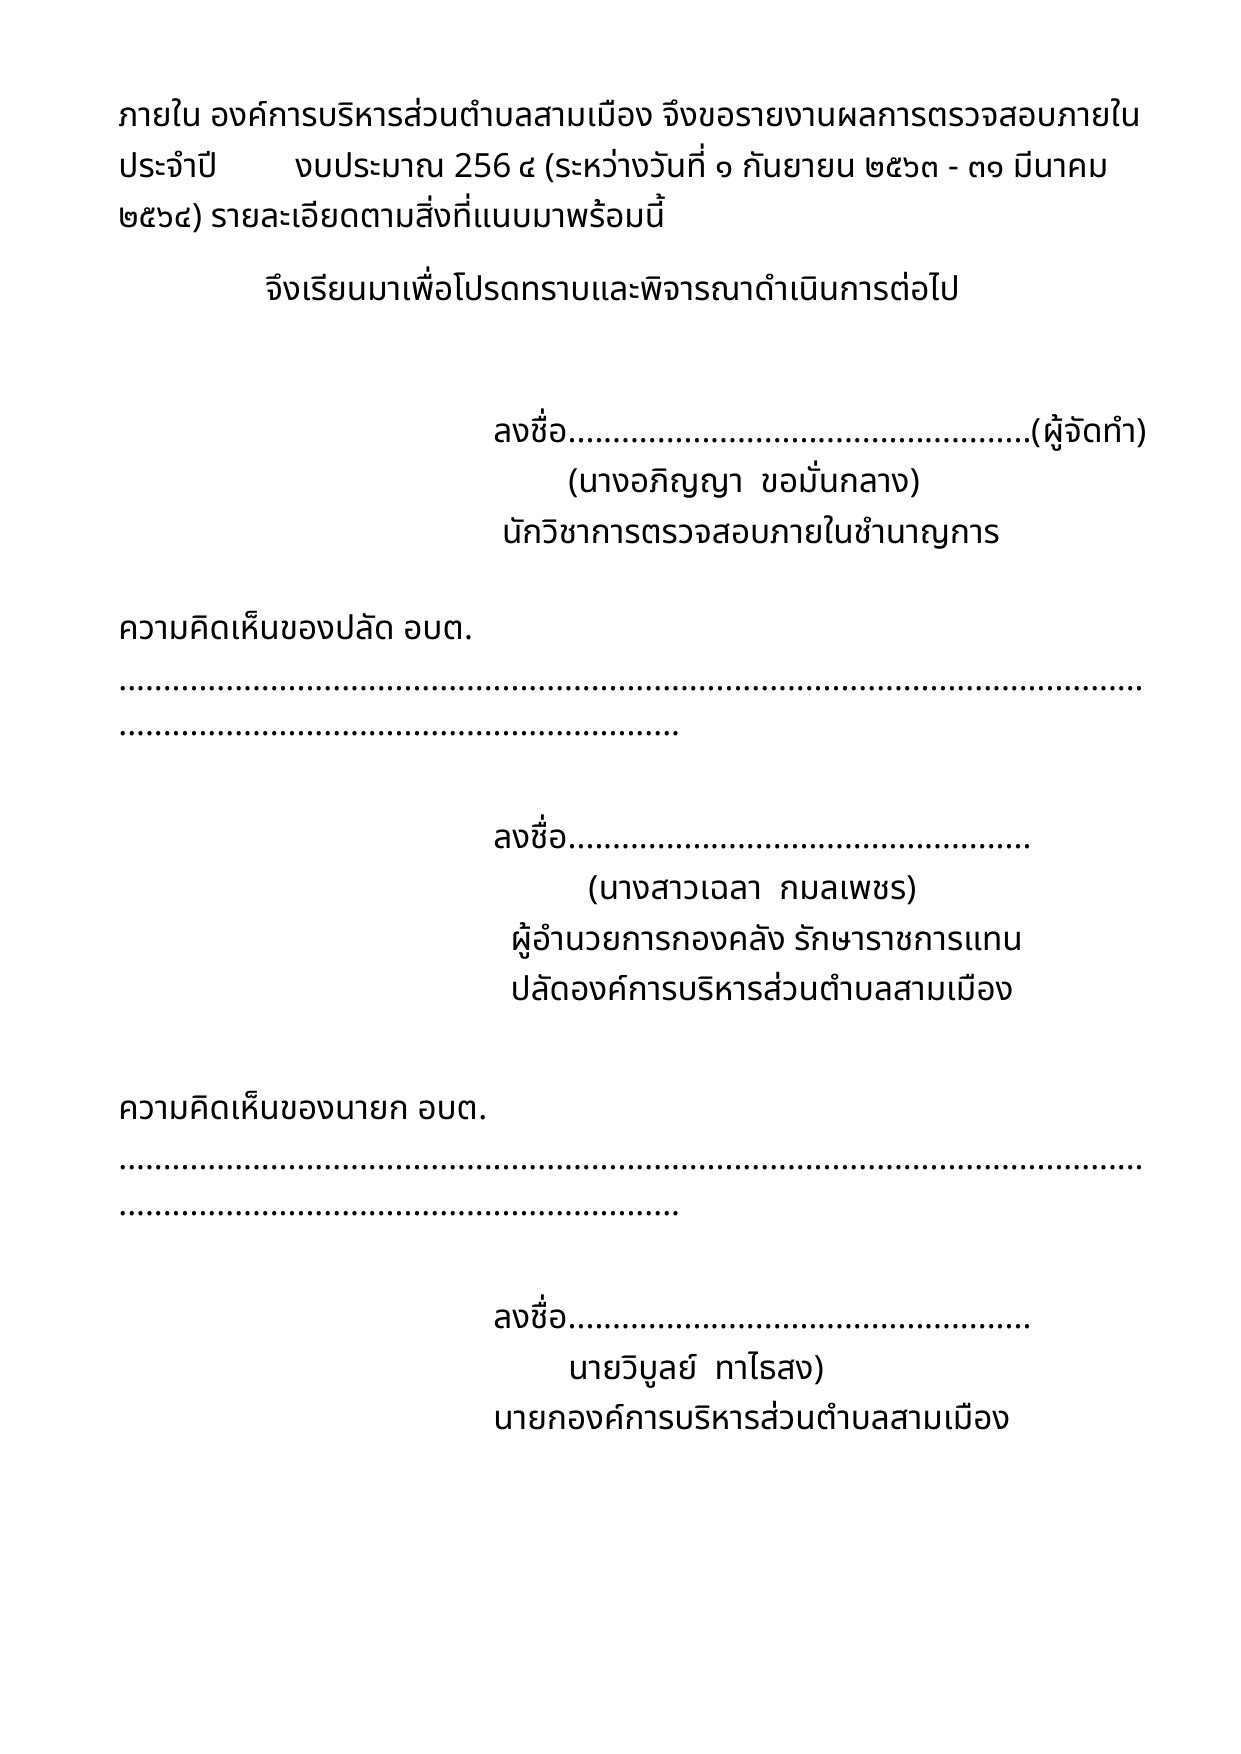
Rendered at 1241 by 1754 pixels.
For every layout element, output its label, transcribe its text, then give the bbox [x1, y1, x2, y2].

text .................................................................................................................................................................................. [118, 654, 1149, 745]
text ความคิดเห็นของปลัด อบต. [118, 604, 1149, 654]
text นักวิชาการตรวจสอบภายในชำนาญการ [346, 508, 1149, 558]
text ลงชื่อ.................................................... [118, 1293, 1149, 1344]
text ผู้อำนวยการกองคลัง รักษาราชการแทน [346, 914, 1149, 965]
text (นางอภิญญา ขอมั่นกลาง) [493, 457, 1149, 508]
text ลงชื่อ.................................................... [118, 813, 1149, 864]
text ลงชื่อ....................................................(ผู้จัดทำ) [118, 407, 1149, 457]
text จึงเรียนมาเพื่อโปรดทราบและพิจารณาดำเนินการต่อไป [190, 265, 1149, 316]
text นายวิบูลย์ ทาไธสง) [496, 1344, 1149, 1394]
text ปลัดองค์การบริหารส่วนตำบลสามเมือง [346, 965, 1149, 1015]
text นายกองค์การบริหารส่วนตำบลสามเมือง [418, 1394, 1149, 1445]
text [118, 91, 1149, 243]
text ความคิดเห็นของนายก อบต. [118, 1083, 1149, 1134]
text .................................................................................................................................................................................. [118, 1134, 1149, 1225]
text (นางสาวเฉลา กมลเพชร) [346, 864, 1149, 914]
